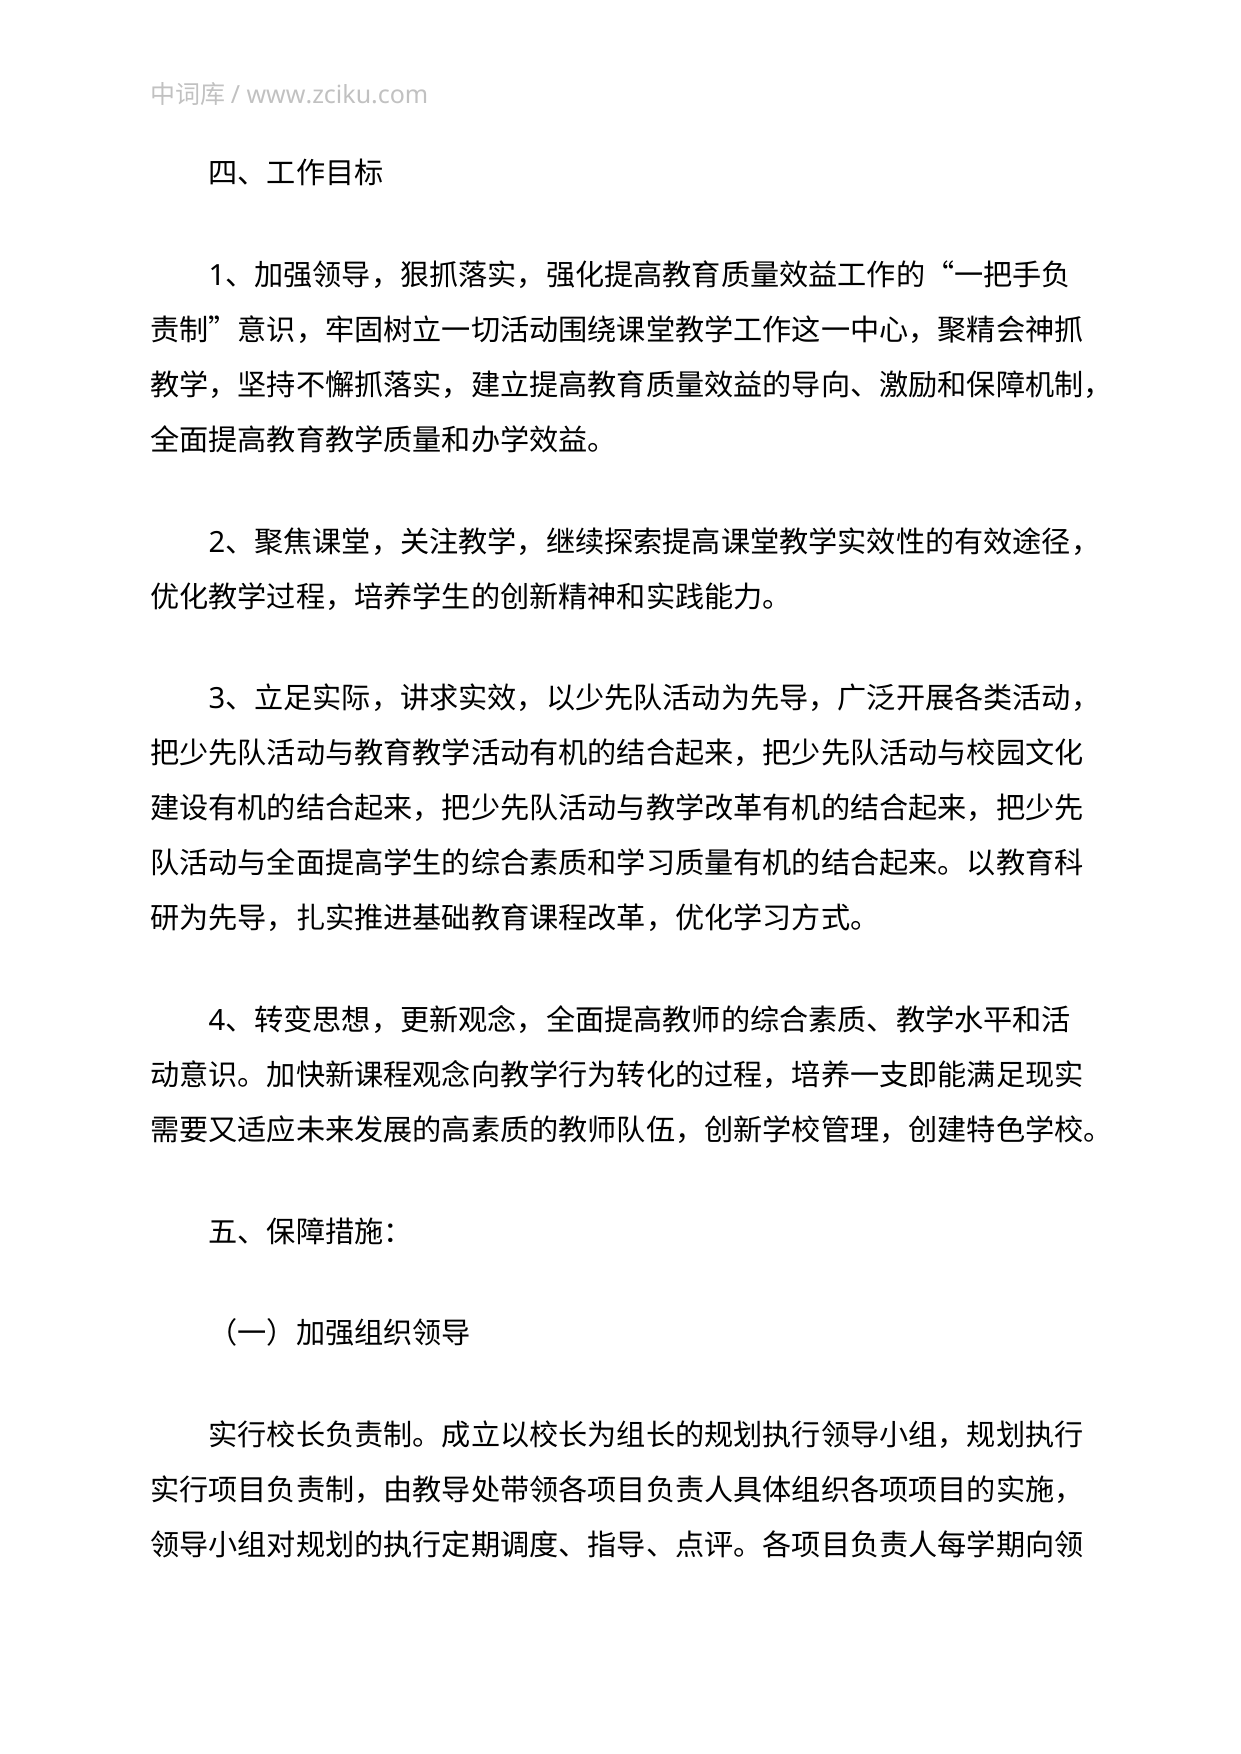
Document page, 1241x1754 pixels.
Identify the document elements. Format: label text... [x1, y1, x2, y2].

text 2、聚焦课堂，关注教学，继续探索提高课堂教学实效性的有效途径，优化教学过程，培养学生的创新精神和实践能力。 [150, 518, 1090, 616]
text （一）加强组织领导 [150, 1310, 1090, 1352]
text 3、立足实际，讲求实效，以少先队活动为先导，广泛开展各类活动，把少先队活动与教育教学活动有机的结合起来，把少先队活动与校园文化建设有机的结合起来，把少先队活动与教学改革有机的结合起来，把少先队活动与全面提高学生的综合素质和学习质量有机的结合起来。以教育科研为先导，扎实推进基础教育课程改革，优化学习方式。 [150, 675, 1090, 937]
text 四、工作目标 [150, 150, 1090, 192]
text 1、加强领导，狠抓落实，强化提高教育质量效益工作的“一把手负责制”意识，牢固树立一切活动围绕课堂教学工作这一中心，聚精会神抓教学，坚持不懈抓落实，建立提高教育质量效益的导向、激励和保障机制，全面提高教育教学质量和办学效益。 [150, 252, 1090, 459]
text 五、保障措施： [150, 1208, 1090, 1251]
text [150, 1412, 1090, 1564]
text 4、转变思想，更新观念，全面提高教师的综合素质、教学水平和活动意识。加快新课程观念向教学行为转化的过程，培养一支即能满足现实需要又适应未来发展的高素质的教师队伍，创新学校管理，创建特色学校。 [150, 997, 1090, 1149]
